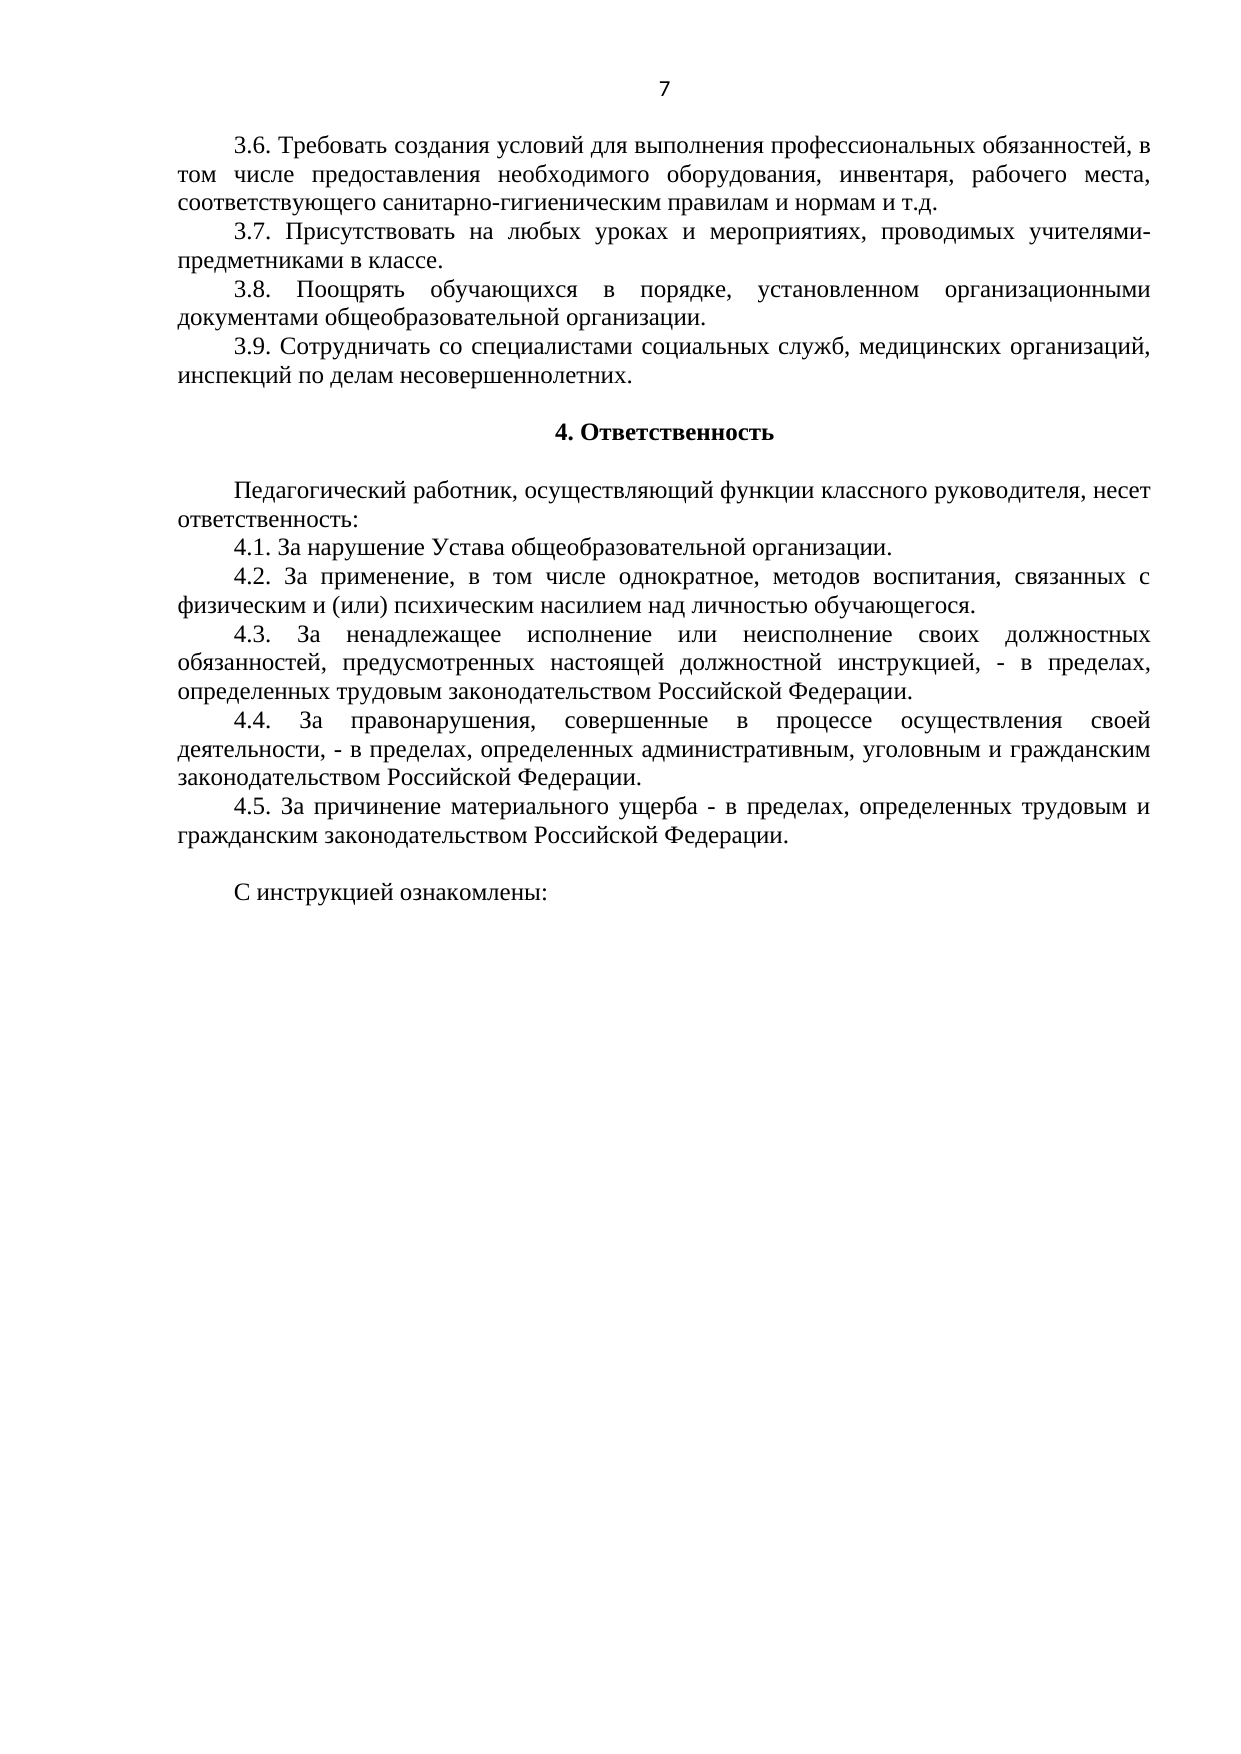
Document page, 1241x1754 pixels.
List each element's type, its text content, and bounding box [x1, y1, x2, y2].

text 3.9. Сотрудничать со специалистами социальных служб, медицинских организаций, инспекций по делам несовершеннолетних. [177, 331, 1152, 389]
text 4.5. За причинение материального ущерба - в пределах, определенных трудовым и гражданским законодательством Российской Федерации. [177, 791, 1152, 849]
text 4.4. За правонарушения, совершенные в процессе осуществления своей деятельности, - в пределах, определенных административным, уголовным и гражданским законодательством Российской Федерации. [177, 705, 1152, 791]
title 4. Ответственность [177, 417, 1152, 446]
text Педагогический работник, осуществляющий функции классного руководителя, несет ответственность: [177, 475, 1152, 532]
text 3.8. Поощрять обучающихся в порядке, установленном организационными документами общеобразовательной организации. [177, 274, 1152, 331]
text 3.7. Присутствовать на любых уроках и мероприятиях, проводимых учителями-предметниками в классе. [177, 216, 1152, 274]
text 4.1. За нарушение Устава общеобразовательной организации. [177, 532, 1152, 561]
text 3.6. Требовать создания условий для выполнения профессиональных обязанностей, в том числе предоставления необходимого оборудования, инвентаря, рабочего места, соответствующего санитарно-гигиеническим правилам и нормам и т.д. [177, 130, 1152, 216]
text 4.2. За применение, в том числе однократное, методов воспитания, связанных с физическим и (или) психическим насилием над личностью обучающегося. [177, 561, 1152, 619]
text 4.3. За ненадлежащее исполнение или неисполнение своих должностных обязанностей, предусмотренных настоящей должностной инструкцией, - в пределах, определенных трудовым законодательством Российской Федерации. [177, 619, 1152, 705]
text С инструкцией ознакомлены: [177, 877, 1152, 906]
